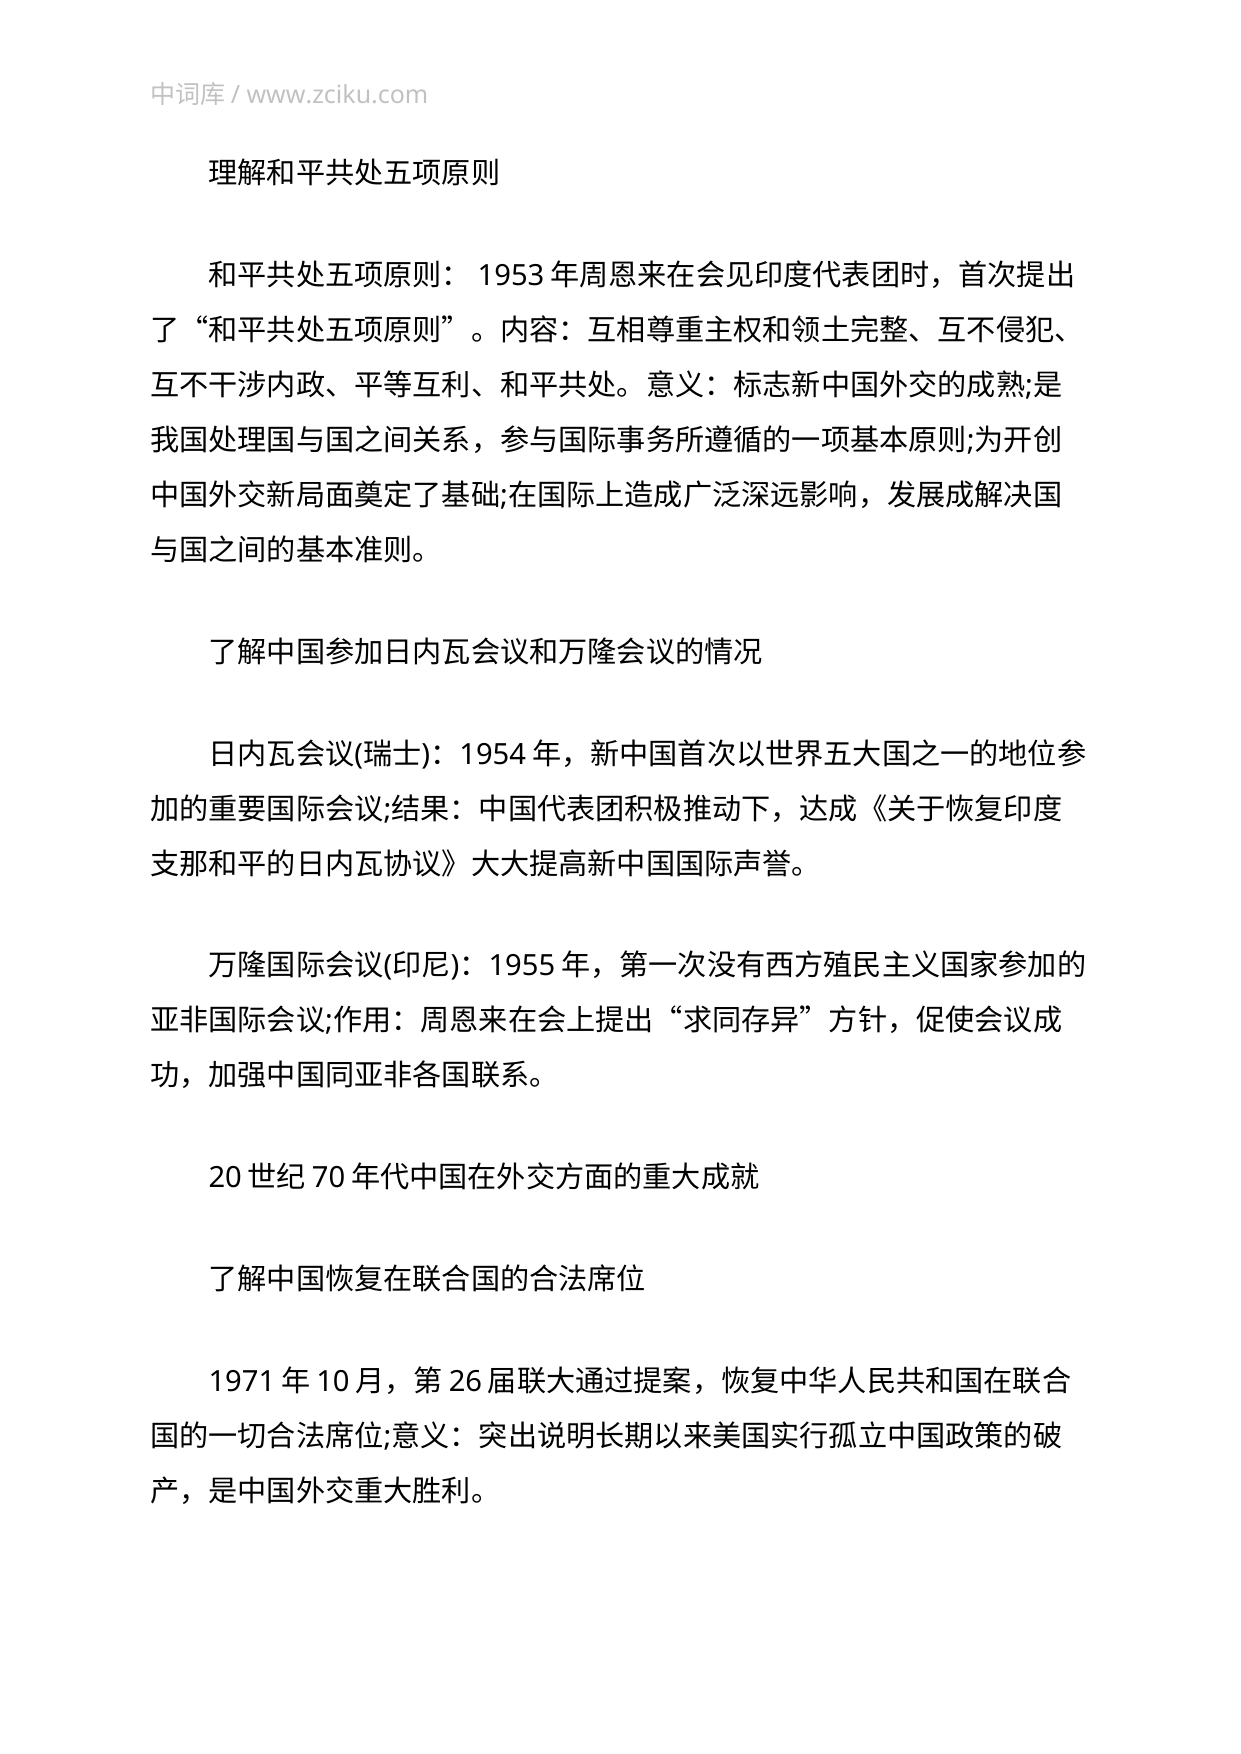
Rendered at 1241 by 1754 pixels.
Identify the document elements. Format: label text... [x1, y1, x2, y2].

text 1971年10月，第26届联大通过提案，恢复中华人民共和国在联合国的一切合法席位;意义：突出说明长期以来美国实行孤立中国政策的破产，是中国外交重大胜利。 [150, 1357, 1090, 1510]
text 和平共处五项原则： 1953年周恩来在会见印度代表团时，首次提出了“和平共处五项原则”。内容：互相尊重主权和领土完整、互不侵犯、互不干涉内政、平等互利、和平共处。意义：标志新中国外交的成熟;是我国处理国与国之间关系，参与国际事务所遵循的一项基本原则;为开创中国外交新局面奠定了基础;在国际上造成广泛深远影响，发展成解决国与国之间的基本准则。 [150, 252, 1090, 569]
text 理解和平共处五项原则 [150, 150, 1090, 192]
text 万隆国际会议(印尼)：1955年，第一次没有西方殖民主义国家参加的亚非国际会议;作用：周恩来在会上提出“求同存异”方针，促使会议成功，加强中国同亚非各国联系。 [150, 942, 1090, 1094]
text 了解中国恢复在联合国的合法席位 [150, 1256, 1090, 1298]
text 20世纪70年代中国在外交方面的重大成就 [150, 1154, 1090, 1196]
text 了解中国参加日内瓦会议和万隆会议的情况 [150, 628, 1090, 671]
text 日内瓦会议(瑞士)：1954年，新中国首次以世界五大国之一的地位参加的重要国际会议;结果：中国代表团积极推动下，达成《关于恢复印度支那和平的日内瓦协议》大大提高新中国国际声誉。 [150, 730, 1090, 882]
